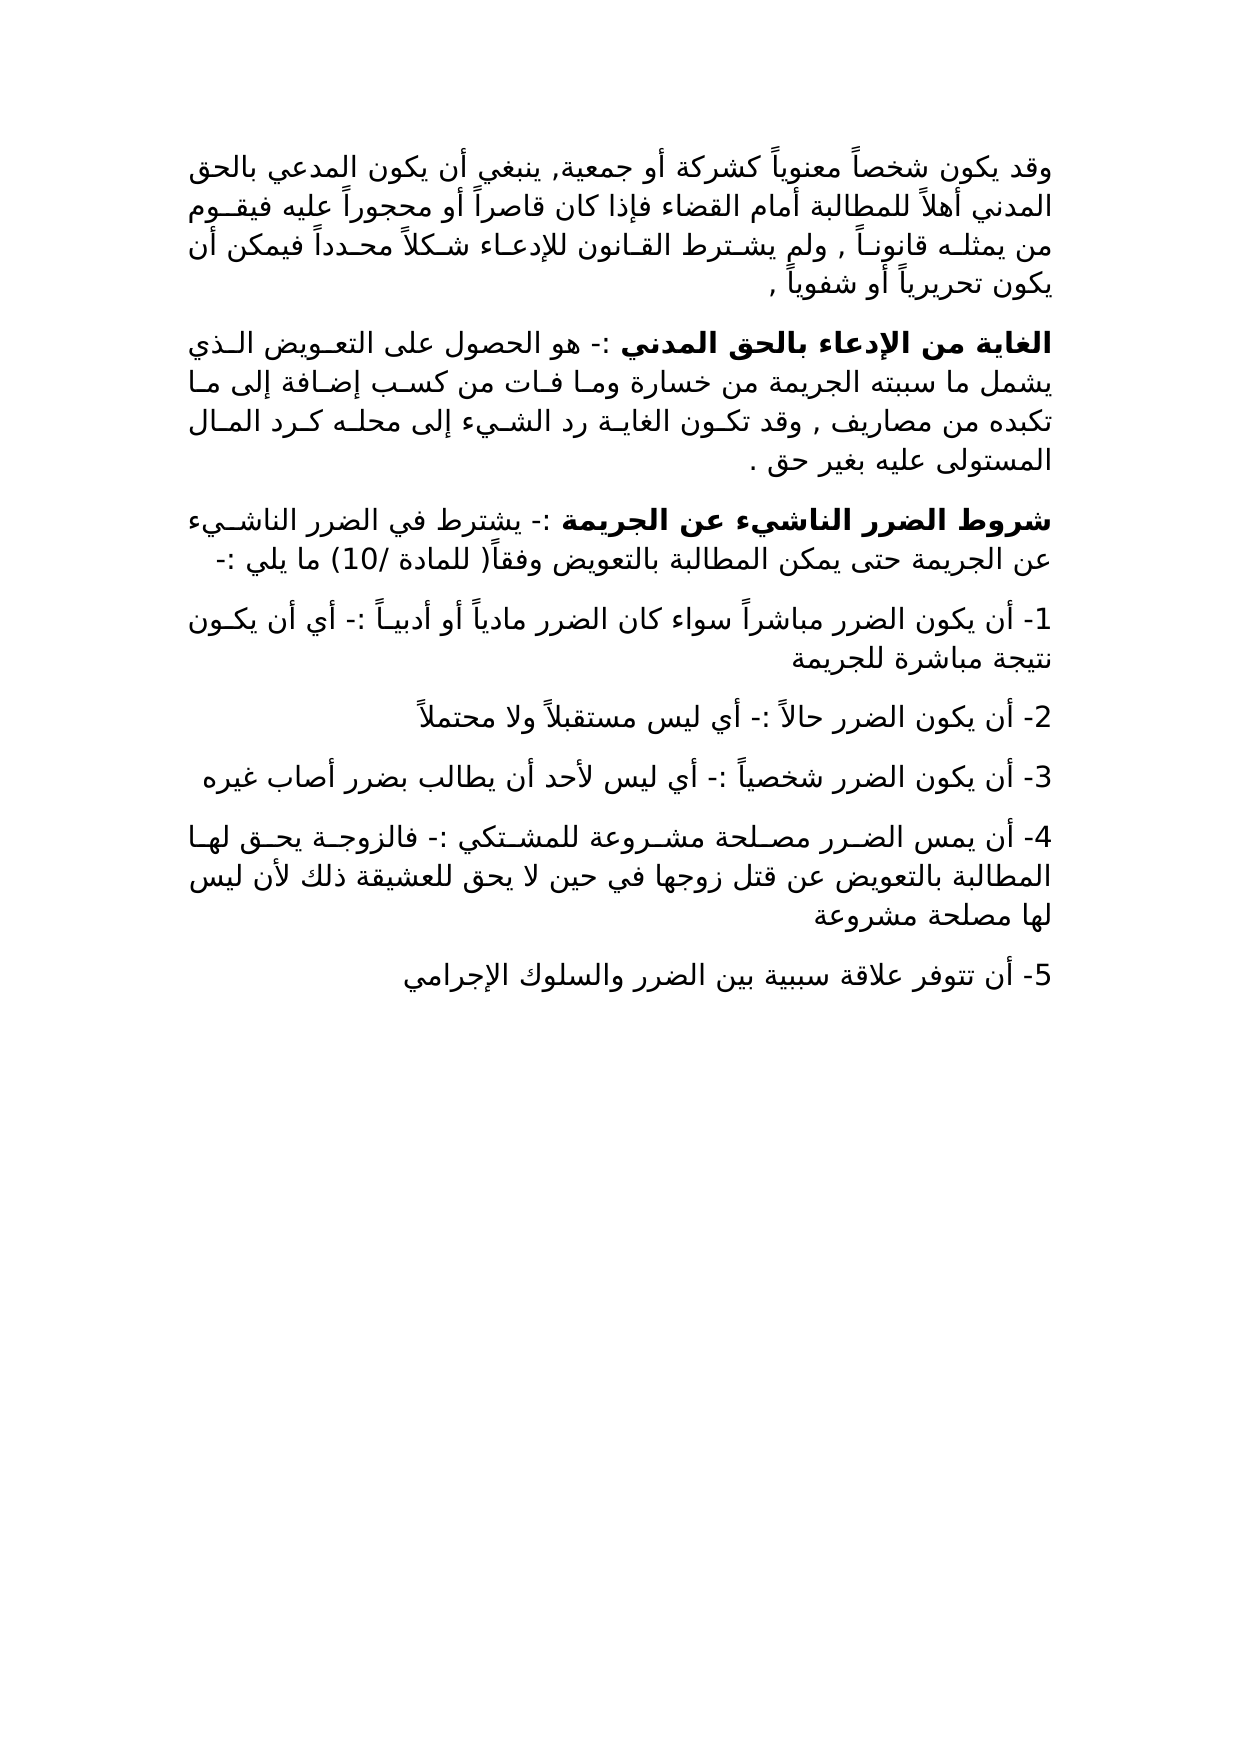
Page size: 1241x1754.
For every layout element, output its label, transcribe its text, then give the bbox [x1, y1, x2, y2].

text الغاية من الإدعاء بالحق المدني :- هو الحصول على التعويض الذي يشمل ما سببته الجريمة من خسارة وما فات من كسب إضافة إلى ما تكبده من مصاريف , وقد تكون الغاية رد الشيء إلى محله كرد المال المستولى عليه بغير حق . [187, 327, 1053, 477]
text 2- أن يكون الضرر حالاً :- أي ليس مستقبلاً ولا محتملاً [187, 701, 1053, 735]
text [187, 150, 1053, 301]
text شروط الضرر الناشيء عن الجريمة :- يشترط في الضرر الناشيء عن الجريمة حتى يمكن المطالبة بالتعويض وفقاً( للمادة /10) ما يلي :- [187, 503, 1053, 576]
text 4- أن يمس الضرر مصلحة مشروعة للمشتكي :- فالزوجة يحق لها المطالبة بالتعويض عن قتل زوجها في حين لا يحق للعشيقة ذلك لأن ليس لها مصلحة مشروعة [187, 820, 1053, 932]
text 1- أن يكون الضرر مباشراً سواء كان الضرر مادياً أو أدبياً :- أي أن يكون نتيجة مباشرة للجريمة [187, 602, 1053, 675]
text 5- أن تتوفر علاقة سببية بين الضرر والسلوك الإجرامي [187, 958, 1053, 992]
text 3- أن يكون الضرر شخصياً :- أي ليس لأحد أن يطالب بضرر أصاب غيره [187, 761, 1053, 794]
